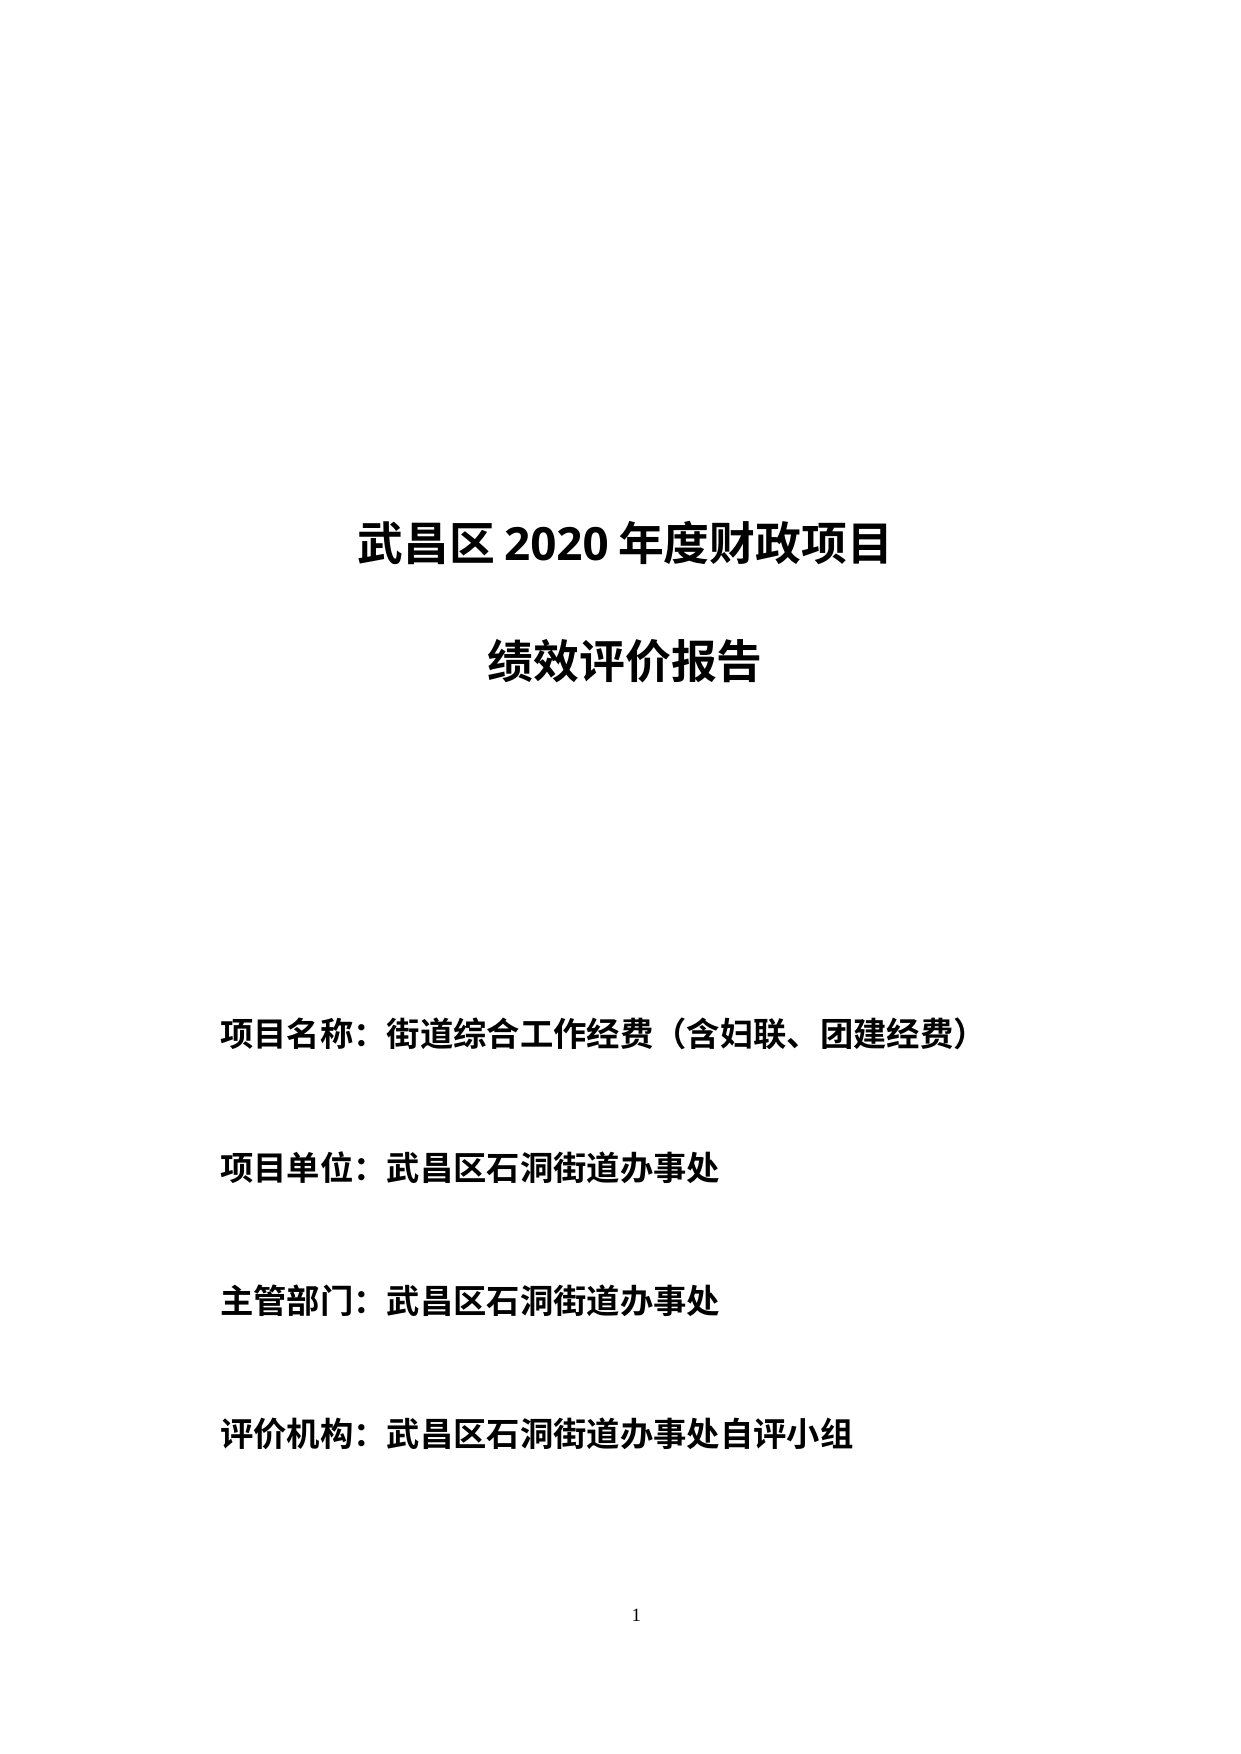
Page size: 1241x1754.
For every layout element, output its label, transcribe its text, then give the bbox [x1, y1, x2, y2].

text 绩效评价报告 [137, 616, 1112, 701]
text 评价机构：武昌区石洞街道办事处自评小组 [137, 1389, 1112, 1474]
text 主管部门：武昌区石洞街道办事处 [137, 1256, 1112, 1341]
text 项目名称：街道综合工作经费（含妇联、团建经费） [137, 990, 1132, 1075]
text 武昌区2020年度财政项目 [137, 498, 1112, 583]
text 项目单位：武昌区石洞街道办事处 [137, 1123, 1112, 1208]
